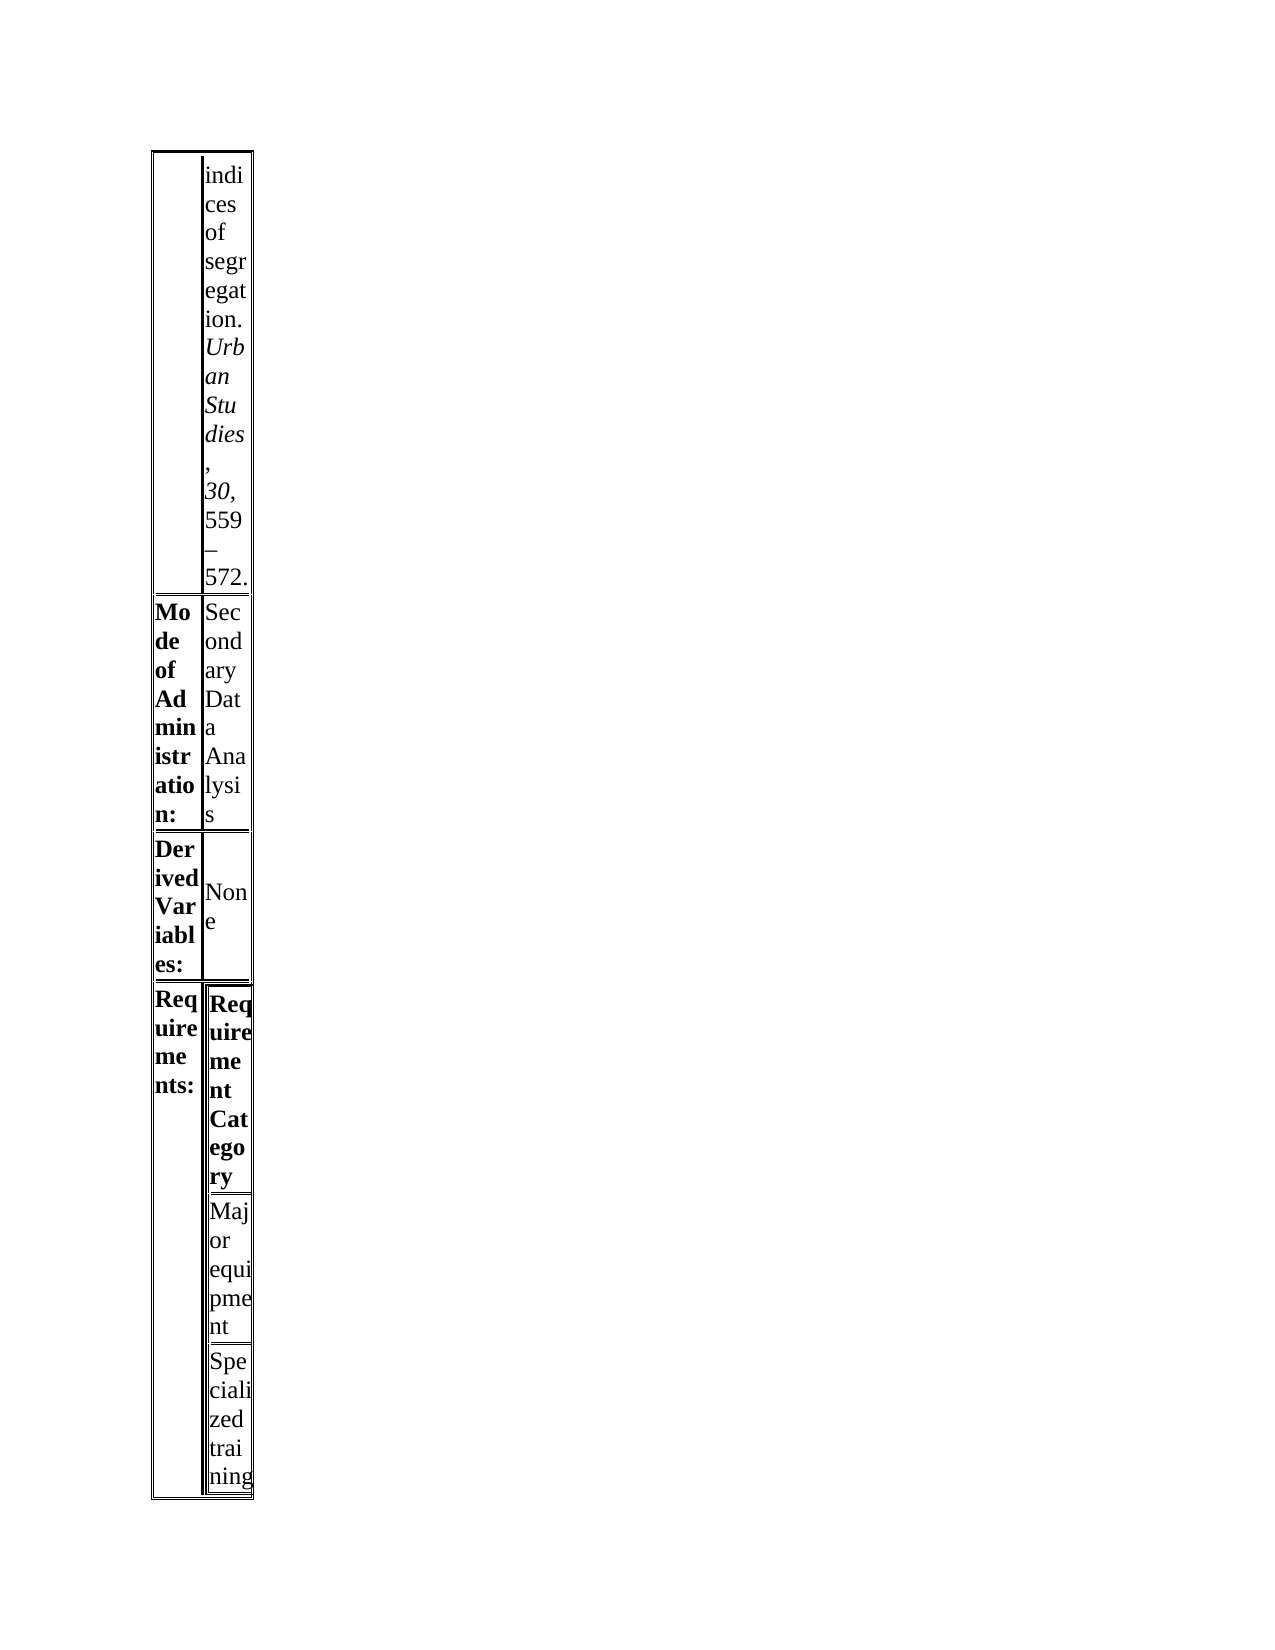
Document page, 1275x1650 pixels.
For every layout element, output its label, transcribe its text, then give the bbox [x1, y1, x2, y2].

table_cell None [204, 829, 251, 979]
table_cell Requirements: [154, 979, 202, 1497]
table_cell [207, 987, 251, 1492]
table_cell General references: [154, 153, 202, 593]
table_cell Derived Variables: [154, 829, 201, 979]
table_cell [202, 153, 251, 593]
table_cell Mode of Administration: [152, 593, 202, 829]
table_cell Secondary Data Analysis [202, 593, 252, 829]
